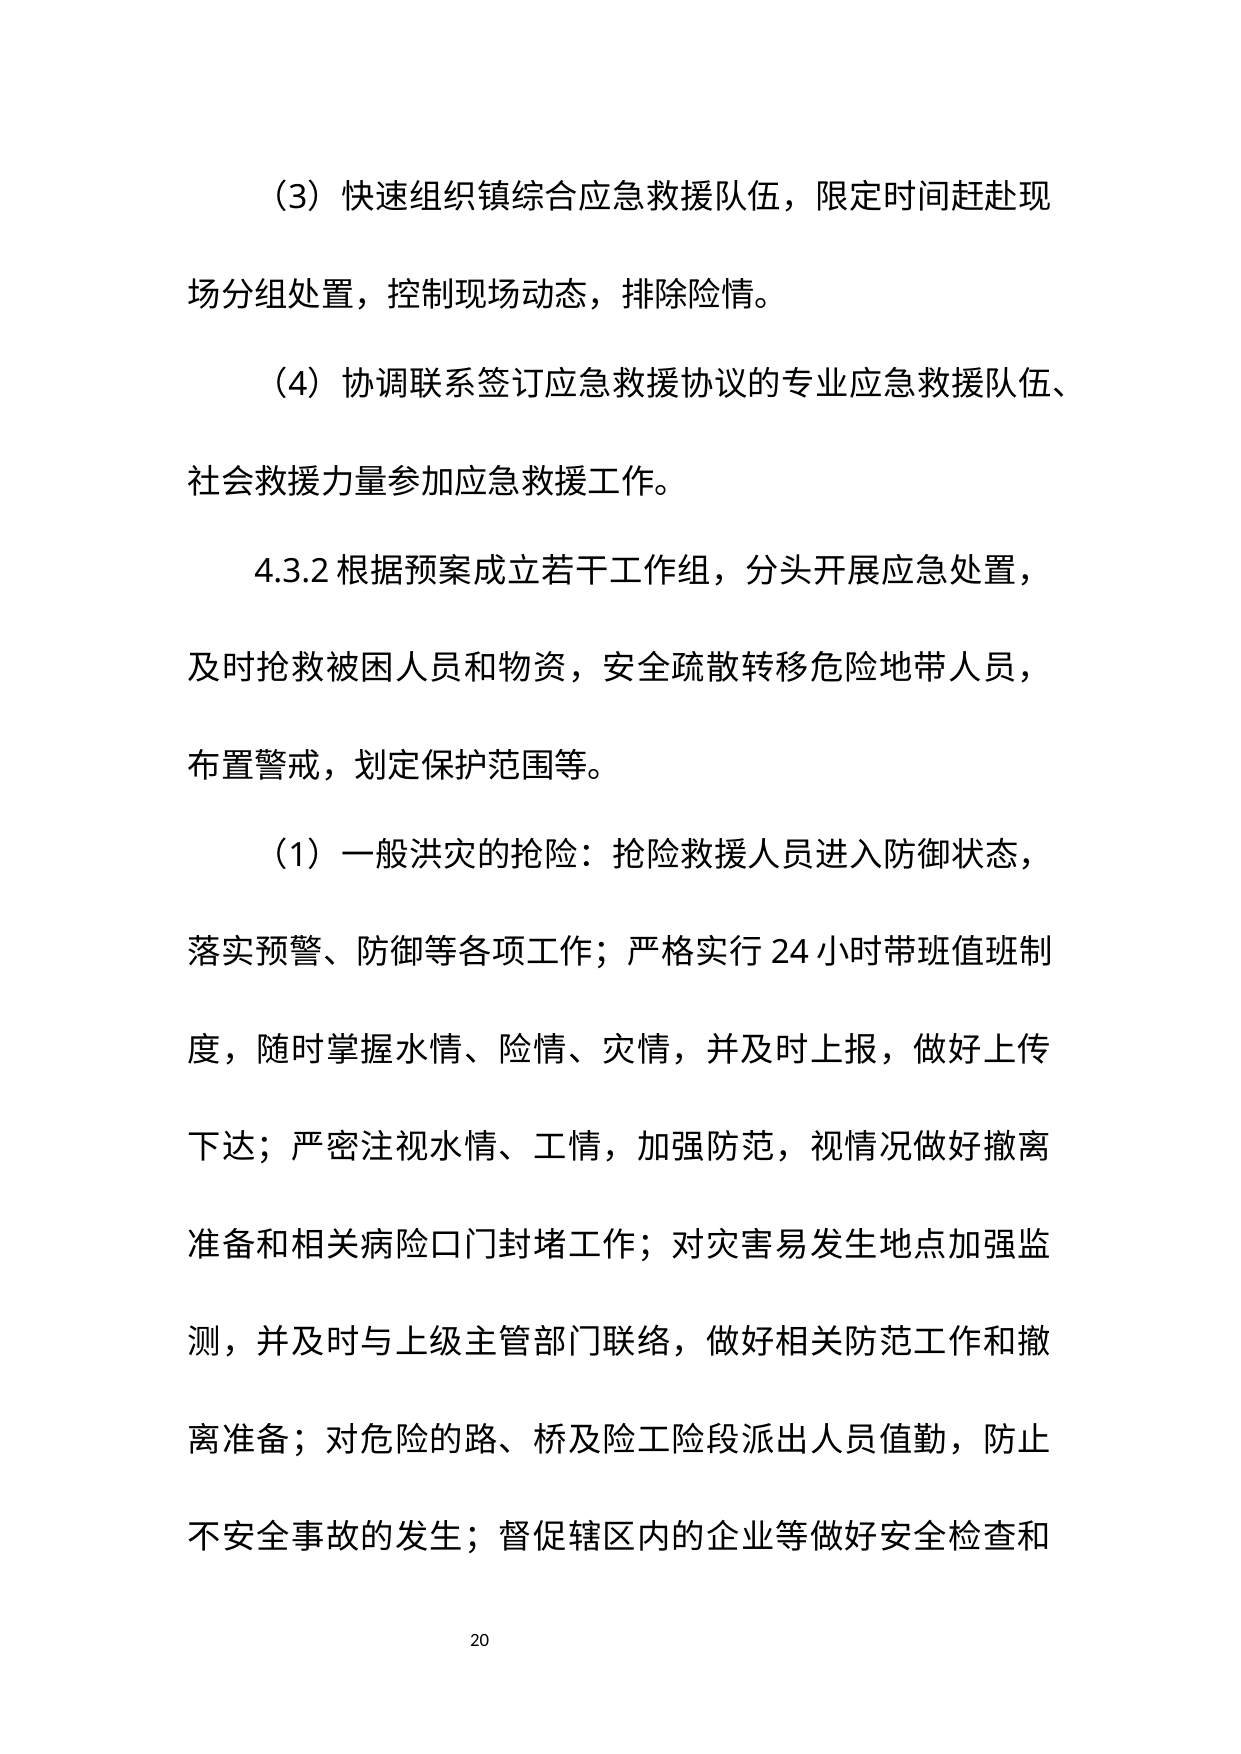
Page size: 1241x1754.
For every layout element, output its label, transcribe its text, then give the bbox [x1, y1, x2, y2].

text （4）协调联系签订应急救援协议的专业应急救援队伍、社会救援力量参加应急救援工作。 [187, 348, 1053, 511]
text 4.3.2根据预案成立若干工作组，分头开展应急处置，及时抢救被困人员和物资，安全疏散转移危险地带人员，布置警戒，划定保护范围等。 [187, 535, 1053, 795]
text （3）快速组织镇综合应急救援队伍，限定时间赶赴现场分组处置，控制现场动态，排除险情。 [187, 162, 1053, 324]
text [187, 819, 1053, 1567]
